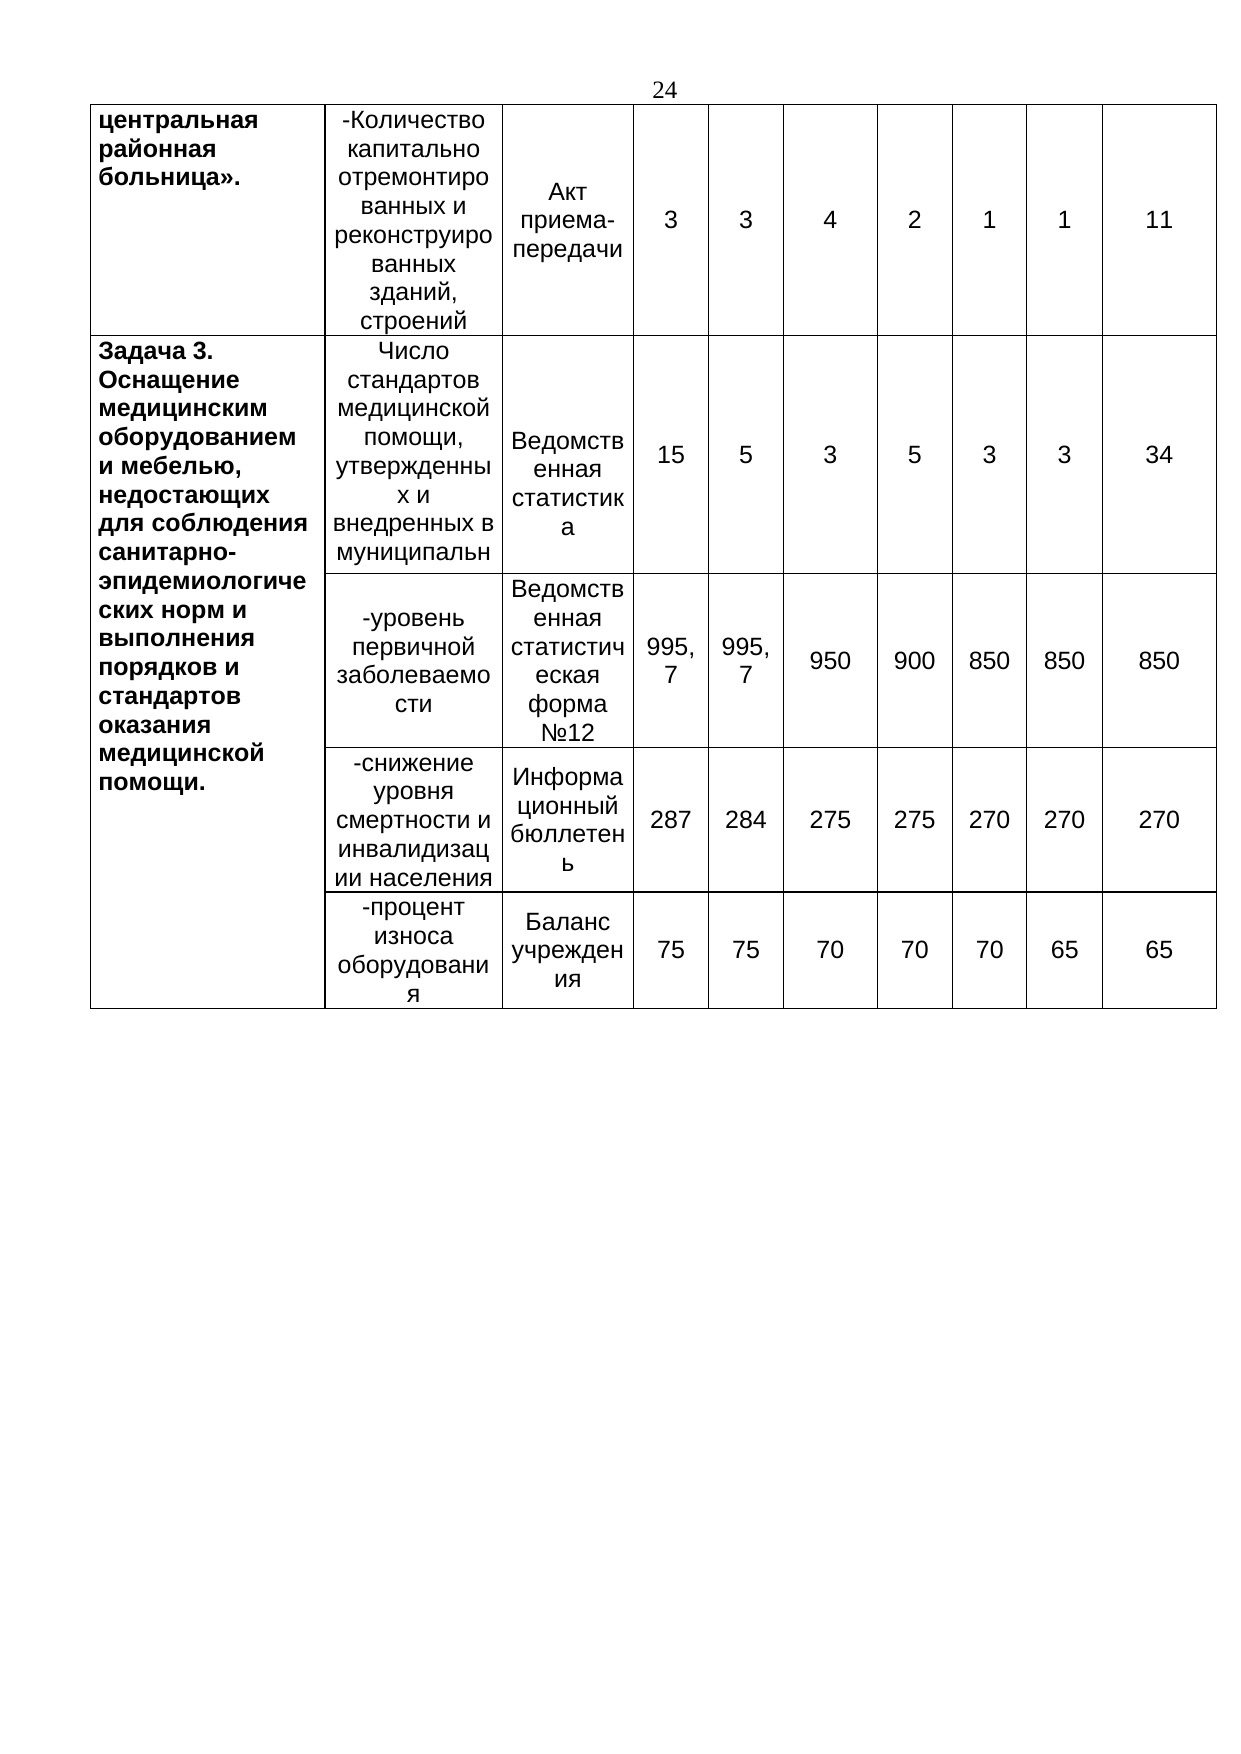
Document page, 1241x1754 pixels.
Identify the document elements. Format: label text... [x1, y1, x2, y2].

table_cell 5 [878, 336, 952, 573]
table_cell -процент износа оборудования [326, 893, 502, 1007]
table_cell Информационный бюллетень [503, 748, 633, 891]
table_cell 850 [1103, 574, 1216, 747]
table_cell 75 [709, 893, 783, 1007]
table_cell 3 [784, 336, 877, 573]
table_cell -уровень первичной заболеваемости [326, 574, 502, 747]
table_cell Число стандартов медицинской помощи, утвержденных и внедренных в муниципальном учреждении здравоохранения « Каргасокская центральная районная больница» [326, 336, 502, 573]
table_cell -Количество капитально отремонтированных и реконструированных зданий, строений [326, 105, 502, 335]
table_cell 950 [784, 574, 877, 747]
table_cell 1 [953, 105, 1026, 335]
table_cell 75 [634, 893, 708, 1007]
table_cell 65 [1027, 893, 1102, 1007]
table_cell 270 [1027, 748, 1102, 891]
table_cell 900 [878, 574, 952, 747]
table_cell Баланс учреждения [503, 893, 633, 1007]
table_cell 65 [1103, 893, 1216, 1007]
table_cell 1 [1027, 105, 1102, 335]
table_cell 3 [1027, 336, 1102, 573]
table_cell 850 [1027, 574, 1102, 747]
table_cell 995,7 [709, 574, 783, 747]
table_cell 287 [634, 748, 708, 891]
table_cell 270 [953, 748, 1026, 891]
table_cell Ведомственная статистическая форма №12 [503, 574, 633, 747]
table_cell 3 [709, 105, 783, 335]
table_cell 15 [634, 336, 708, 573]
table_cell 70 [878, 893, 952, 1007]
table_cell 275 [784, 748, 877, 891]
table_cell 284 [709, 748, 783, 891]
table_cell Акт приема-передачи [503, 105, 633, 335]
table_cell Ведомственная статистика [503, 336, 633, 573]
table_cell 11 [1103, 105, 1216, 335]
table_cell 5 [709, 336, 783, 573]
table_cell 995,7 [634, 574, 708, 747]
table_cell 850 [953, 574, 1026, 747]
table_cell 3 [634, 105, 708, 335]
table_cell Задача 3. Оснащение медицинским оборудованием и мебелью, недостающих для соблюдения санитарно-эпидемиологических норм и выполнения порядков и стандартов оказания медицинской помощи. [91, 336, 324, 1007]
table_cell 3 [953, 336, 1026, 573]
table_cell 4 [784, 105, 877, 335]
table_cell 270 [1103, 748, 1216, 891]
table_cell 34 [1103, 336, 1216, 573]
table_cell -снижение уровня смертности и инвалидизации населения [326, 748, 502, 891]
table_cell 2 [878, 105, 952, 335]
table_cell 70 [953, 893, 1026, 1007]
table_cell 275 [878, 748, 952, 891]
table_cell 70 [784, 893, 877, 1007]
